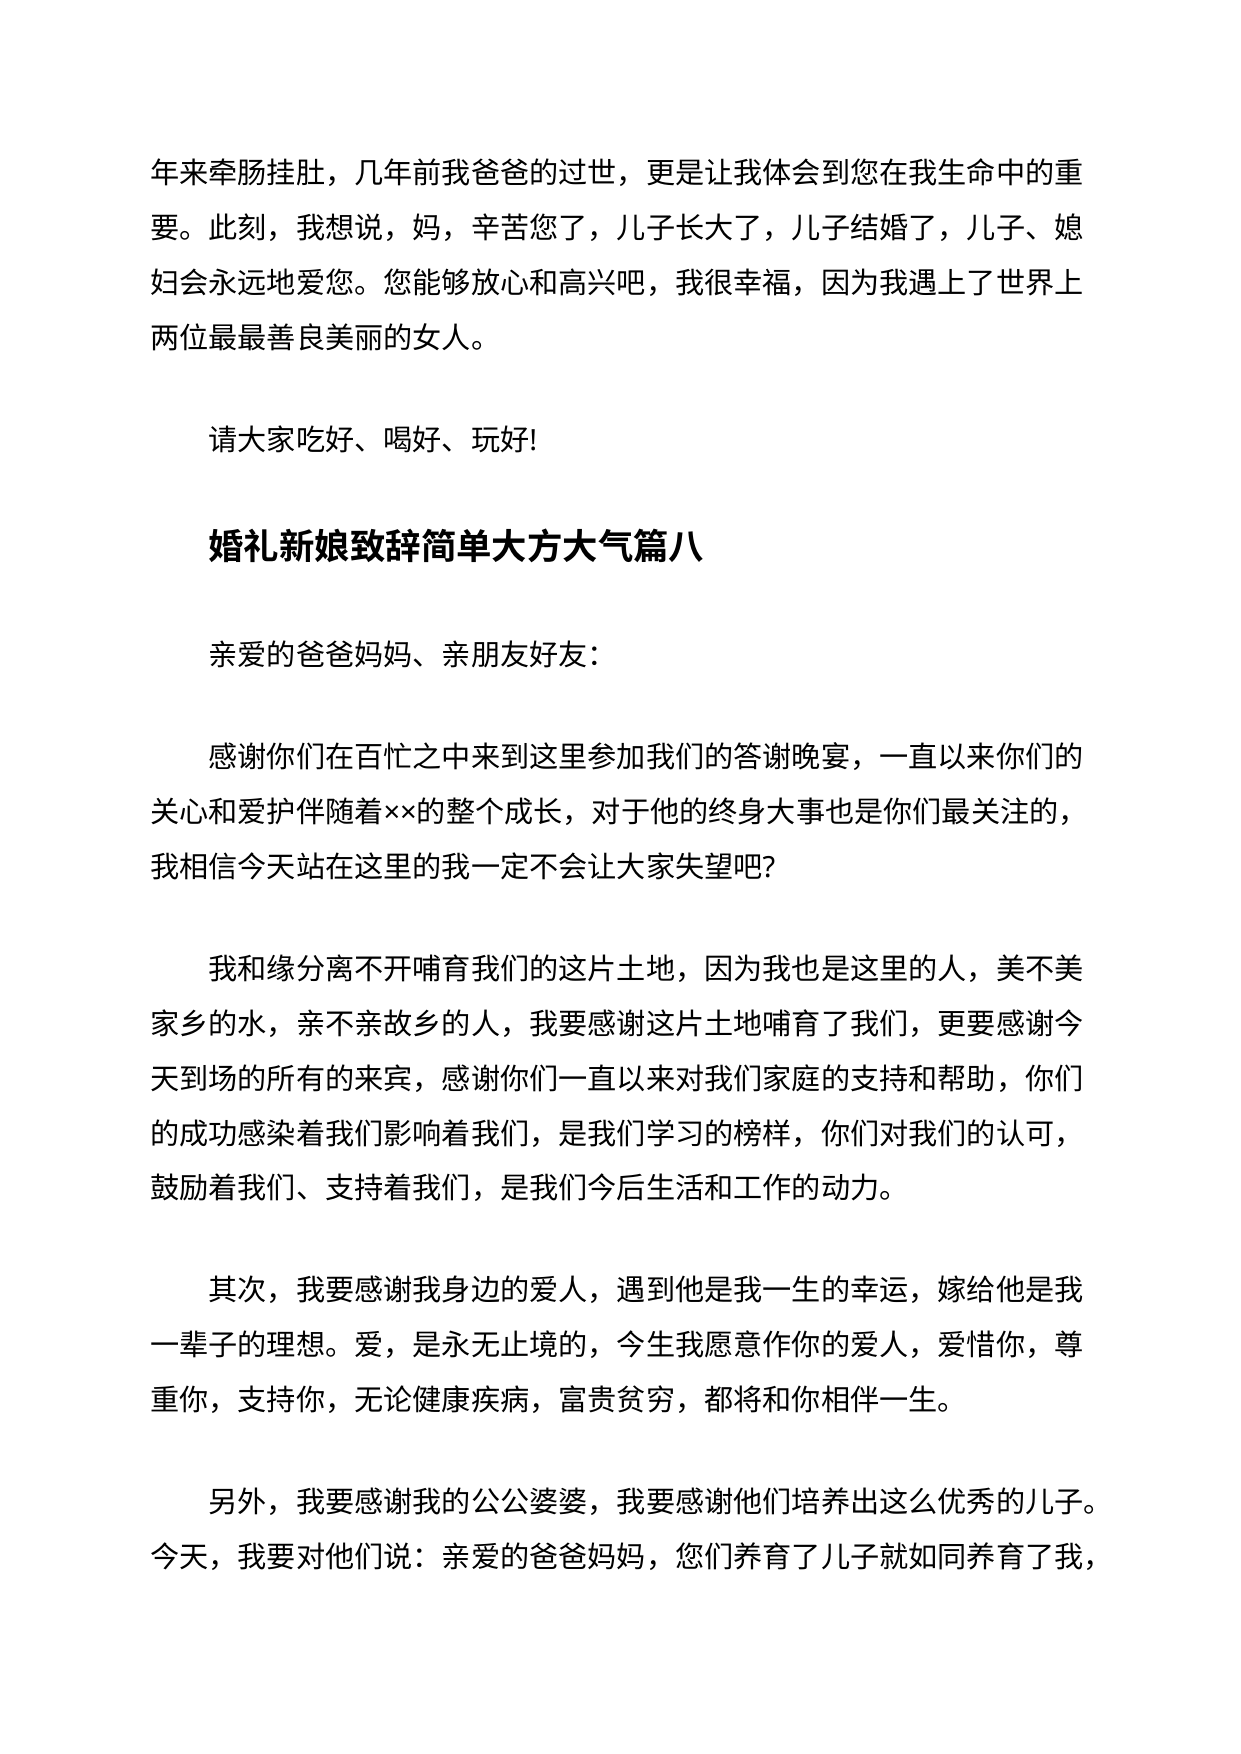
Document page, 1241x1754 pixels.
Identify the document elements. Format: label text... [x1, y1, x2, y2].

text 我和缘分离不开哺育我们的这片土地，因为我也是这里的人，美不美家乡的水，亲不亲故乡的人，我要感谢这片土地哺育了我们，更要感谢今天到场的所有的来宾，感谢你们一直以来对我们家庭的支持和帮助，你们的成功感染着我们影响着我们，是我们学习的榜样，你们对我们的认可，鼓励着我们、支持着我们，是我们今后生活和工作的动力。 [150, 946, 1090, 1207]
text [150, 1478, 1090, 1576]
text 请大家吃好、喝好、玩好! [150, 416, 1090, 459]
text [150, 150, 1090, 357]
text 婚礼新娘致辞简单大方大气篇八 [150, 518, 1090, 570]
text 感谢你们在百忙之中来到这里参加我们的答谢晚宴，一直以来你们的关心和爱护伴随着××的整个成长，对于他的终身大事也是你们最关注的，我相信今天站在这里的我一定不会让大家失望吧? [150, 734, 1090, 886]
text 其次，我要感谢我身边的爱人，遇到他是我一生的幸运，嫁给他是我一辈子的理想。爱，是永无止境的，今生我愿意作你的爱人，爱惜你，尊重你，支持你，无论健康疾病，富贵贫穷，都将和你相伴一生。 [150, 1267, 1090, 1419]
text 亲爱的爸爸妈妈、亲朋友好友： [150, 632, 1090, 674]
